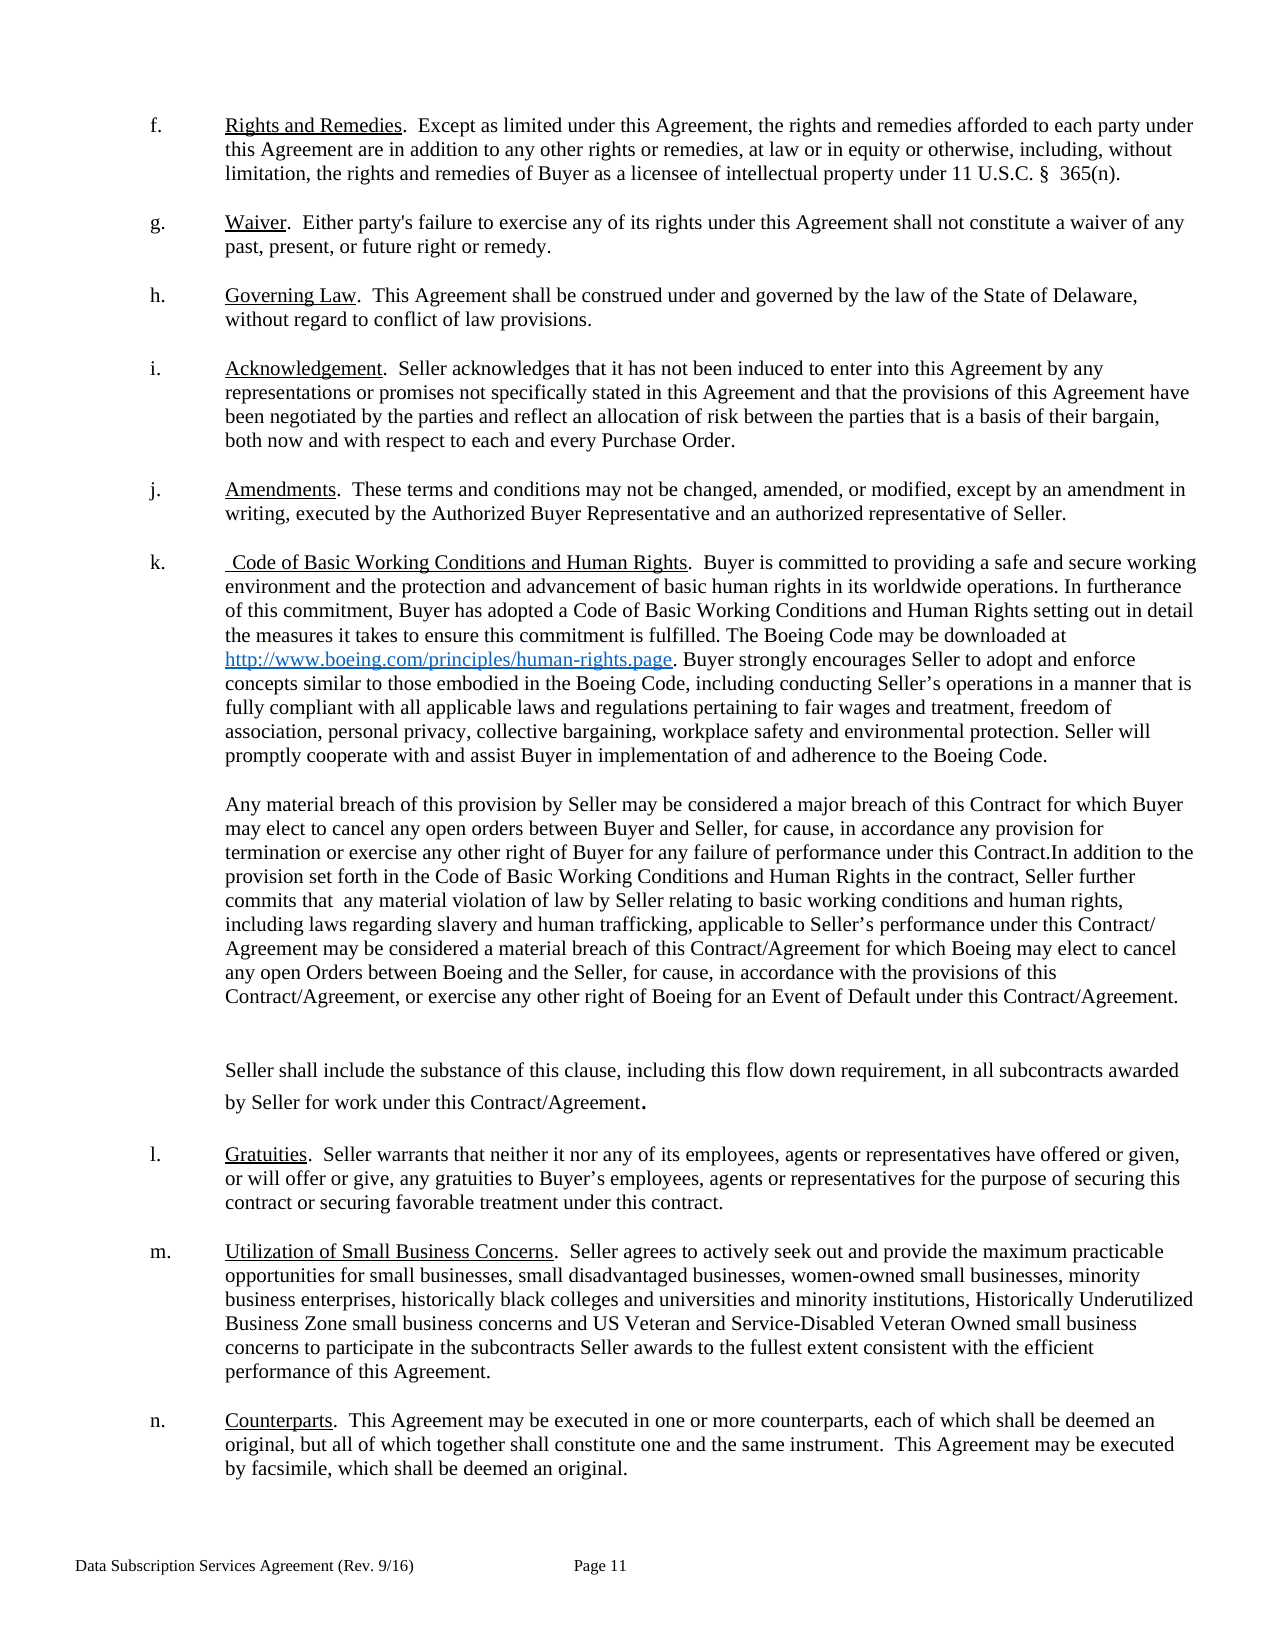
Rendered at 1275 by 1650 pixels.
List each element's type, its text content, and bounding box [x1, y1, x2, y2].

text h. Governing Law. This Agreement shall be construed under and governed by the law of the State of Delaware, without regard to conflict of law provisions. [150, 283, 1200, 331]
text k. Code of Basic Working Conditions and Human Rights. Buyer is committed to providing a safe and secure working environment and the protection and advancement of basic human rights in its worldwide operations. In furtherance of this commitment, Buyer has adopted a Code of Basic Working Conditions and Human Rights setting out in detail the measures it takes to ensure this commitment is fulfilled. The Boeing Code may be downloaded at http://www.boeing.com/principles/human-rights.page. Buyer strongly encourages Seller to adopt and enforce concepts similar to those embodied in the Boeing Code, including conducting Seller’s operations in a manner that is fully compliant with all applicable laws and regulations pertaining to fair wages and treatment, freedom of association, personal privacy, collective bargaining, workplace safety and environmental protection. Seller will promptly cooperate with and assist Buyer in implementation of and adherence to the Boeing Code. [150, 550, 1200, 767]
text j. Amendments. These terms and conditions may not be changed, amended, or modified, except by an amendment in writing, executed by the Authorized Buyer Representative and an authorized representative of Seller. [150, 477, 1200, 525]
text i. Acknowledgement. Seller acknowledges that it has not been induced to enter into this Agreement by any representations or promises not specifically stated in this Agreement and that the provisions of this Agreement have been negotiated by the parties and reflect an allocation of risk between the parties that is a basis of their bargain, both now and with respect to each and every Purchase Order. [150, 356, 1200, 452]
text f. Rights and Remedies. Except as limited under this Agreement, the rights and remedies afforded to each party under this Agreement are in addition to any other rights or remedies, at law or in equity or otherwise, including, without limitation, the rights and remedies of Buyer as a licensee of intellectual property under 11 U.S.C. § 365(n). [150, 112, 1200, 185]
text l. Gratuities. Seller warrants that neither it nor any of its employees, agents or representatives have offered or given, or will offer or give, any gratuities to Buyer’s employees, agents or representatives for the purpose of securing this contract or securing favorable treatment under this contract. [150, 1142, 1200, 1214]
text m. Utilization of Small Business Concerns. Seller agrees to actively seek out and provide the maximum practicable opportunities for small businesses, small disadvantaged businesses, women-owned small businesses, minority business enterprises, historically black colleges and universities and minority institutions, Historically Underutilized Business Zone small business concerns and US Veteran and Service-Disabled Veteran Owned small business concerns to participate in the subcontracts Seller awards to the fullest extent consistent with the efficient performance of this Agreement. [150, 1239, 1200, 1383]
text Seller shall include the substance of this clause, including this flow down requirement, in all subcontracts awarded by Seller for work under this Contract/Agreement. [225, 1058, 1200, 1117]
text Any material breach of this provision by Seller may be considered a major breach of this Contract for which Buyer may elect to cancel any open orders between Buyer and Seller, for cause, in accordance any provision for termination or exercise any other right of Buyer for any failure of performance under this Contract.In addition to the provision set forth in the Code of Basic Working Conditions and Human Rights in the contract, Seller further commits that any material violation of law by Seller relating to basic working conditions and human rights, including laws regarding slavery and human trafficking, applicable to Seller’s performance under this Contract/ Agreement may be considered a material breach of this Contract/Agreement for which Boeing may elect to cancel any open Orders between Boeing and the Seller, for cause, in accordance with the provisions of this Contract/Agreement, or exercise any other right of Boeing for an Event of Default under this Contract/Agreement. [225, 792, 1200, 1008]
text n. Counterparts. This Agreement may be executed in one or more counterparts, each of which shall be deemed an original, but all of which together shall constitute one and the same instrument. This Agreement may be executed by facsimile, which shall be deemed an original. [150, 1408, 1200, 1480]
text g. Waiver. Either party's failure to exercise any of its rights under this Agreement shall not constitute a waiver of any past, present, or future right or remedy. [150, 210, 1200, 258]
